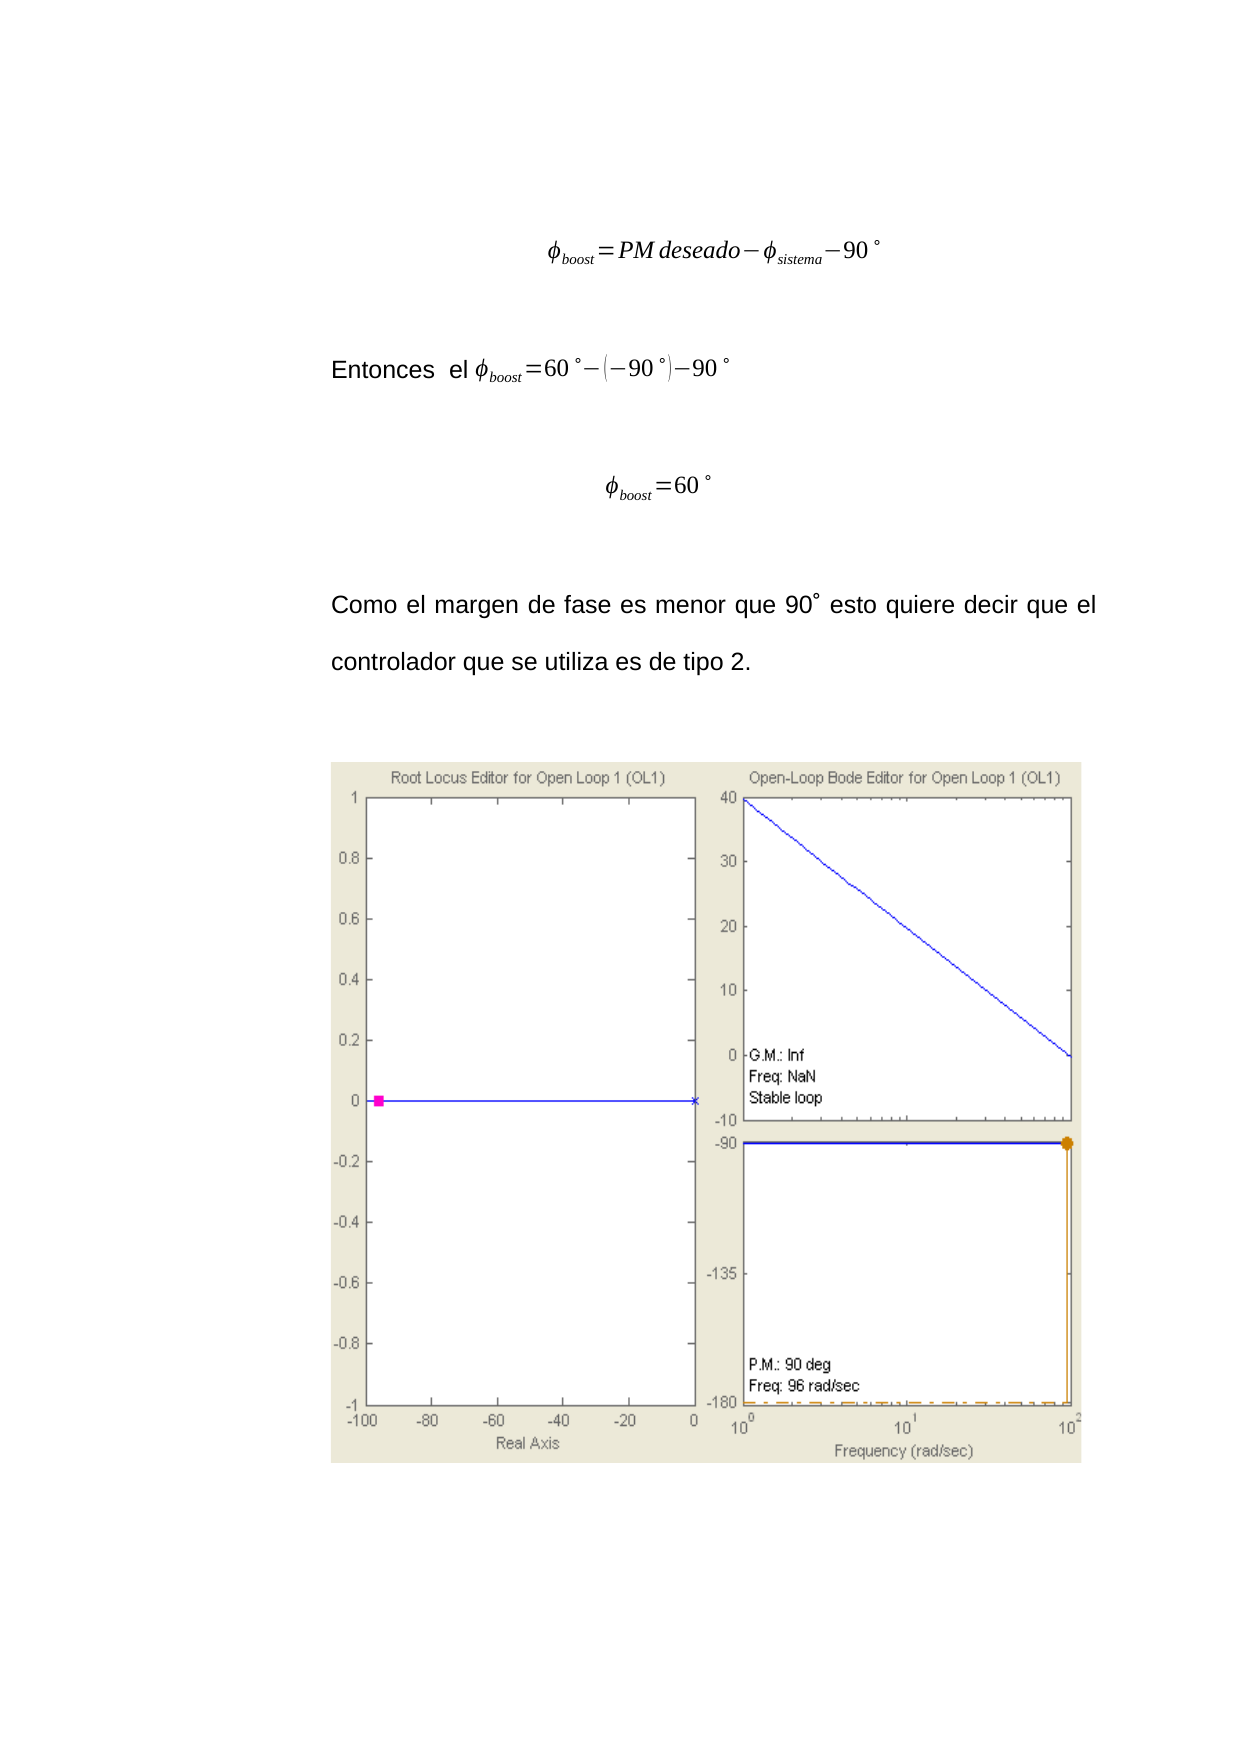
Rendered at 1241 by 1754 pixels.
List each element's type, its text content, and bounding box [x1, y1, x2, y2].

picture [330, 762, 1082, 1463]
text Como el margen de fase es menor que 90˚ esto quiere decir que el controlador que se utiliza es de tipo 2. [331, 590, 1098, 676]
text Entonces el [331, 353, 1098, 386]
